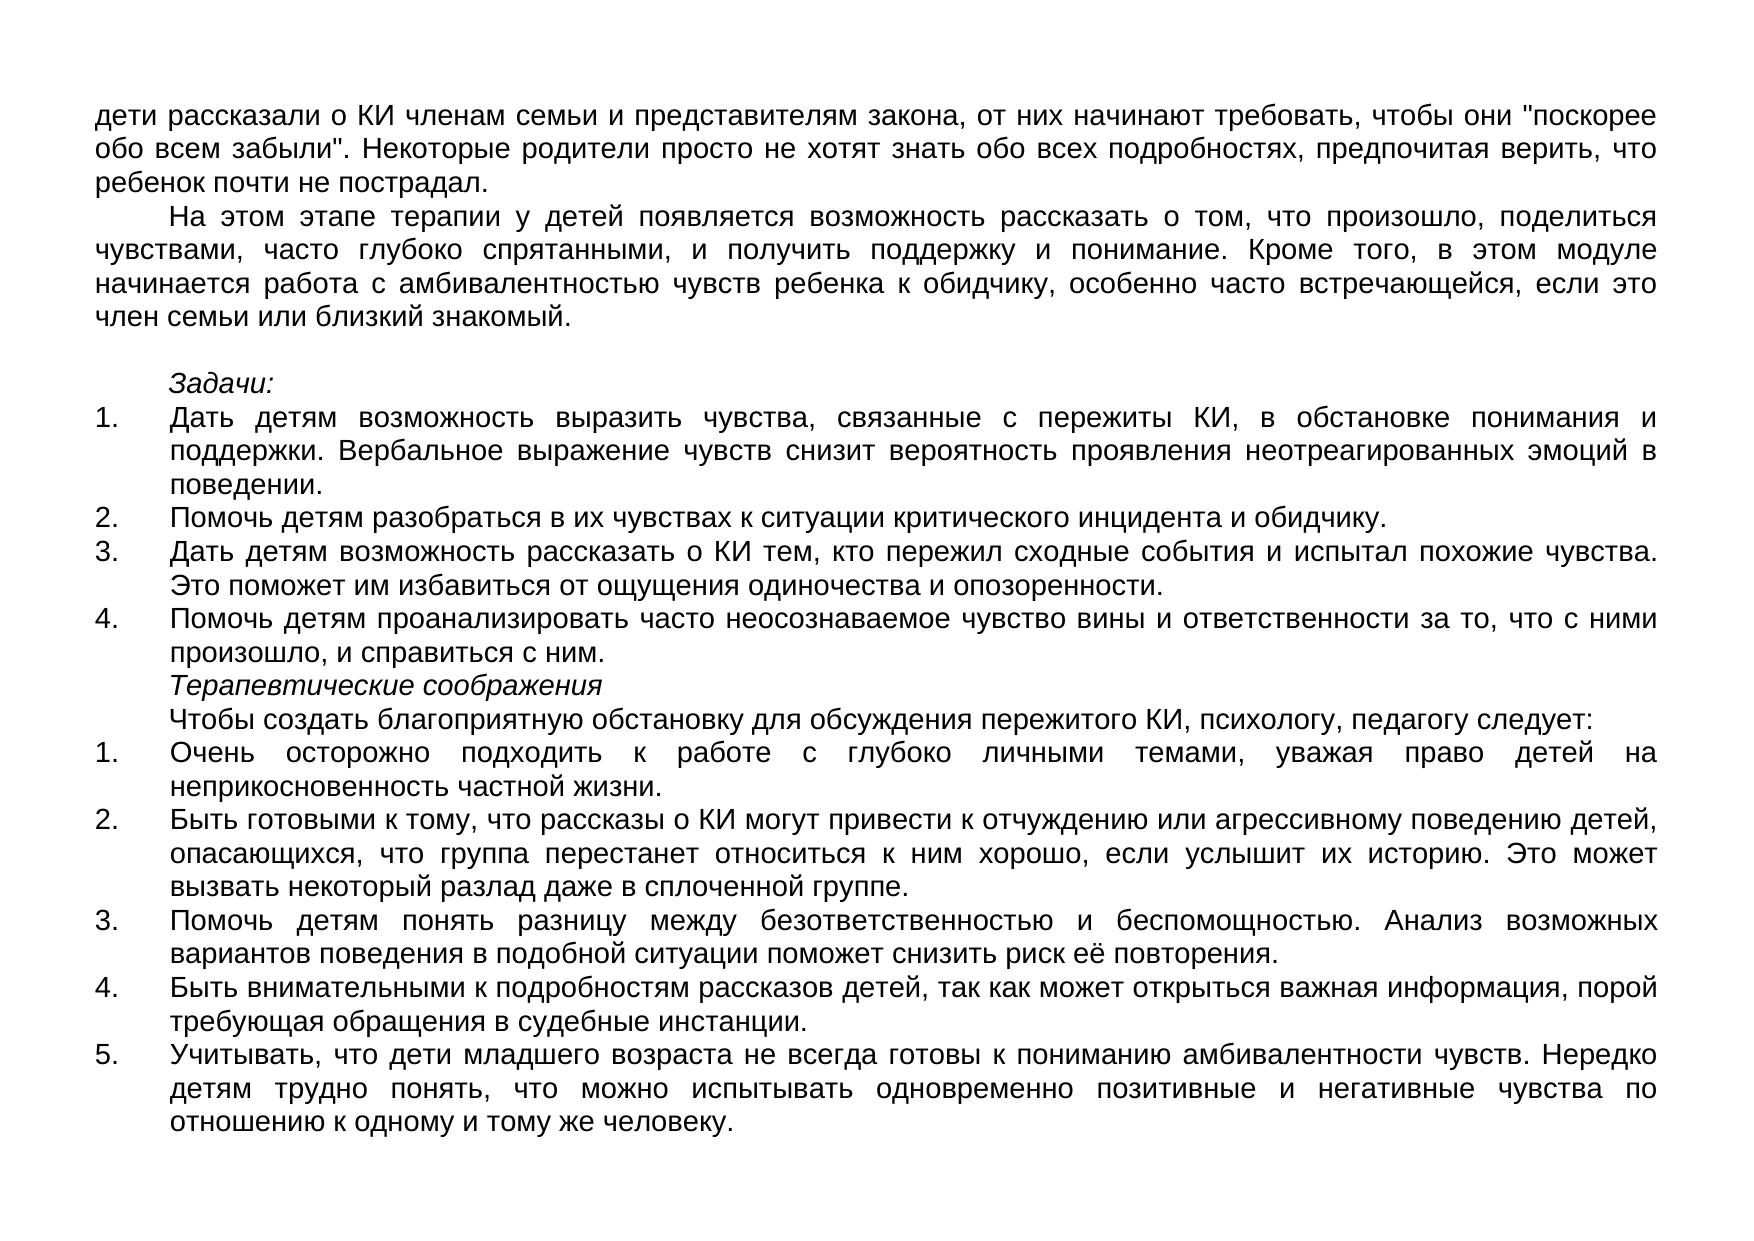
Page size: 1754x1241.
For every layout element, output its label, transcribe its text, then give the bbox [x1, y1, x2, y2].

text 5. Учитывать, что дети младшего возраста не всегда готовы к пониманию амбивалентности чувств. Нередко детям трудно понять, что можно испытывать одновременно позитивные и негативные чувства по отношению к одному и тому же человеку. [94, 1037, 1659, 1138]
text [94, 98, 1659, 198]
text Терапевтические соображения [94, 668, 1659, 702]
text 3. Помочь детям понять разницу между безответственностью и беспомощностью. Анализ возможных вариантов поведения в подобной ситуации поможет снизить риск её повторения. [94, 903, 1659, 970]
text 3. Дать детям возможность рассказать о КИ тем, кто пережил сходные события и испытал похожие чувства. Это поможет им избавиться от ощущения одиночества и опозоренности. [94, 534, 1659, 601]
text Чтобы создать благоприятную обстановку для обсуждения пережитого КИ, психологу, педагогу следует: [94, 702, 1659, 735]
text На этом этапе терапии у детей появляется возможность рассказать о том, что произошло, поделиться чувствами, часто глубоко спрятанными, и получить поддержку и понимание. Кроме того, в этом модуле начинается работа с амбивалентностью чувств ребенка к обидчику, особенно часто встречающейся, если это член семьи или близкий знакомый. [94, 198, 1659, 333]
text 2. Быть готовыми к тому, что рассказы о КИ могут привести к отчуждению или агрессивному поведению детей, опасающихся, что группа перестанет относиться к ним хорошо, если услышит их историю. Это может вызвать некоторый разлад даже в сплоченной группе. [94, 802, 1659, 903]
text 1. Очень осторожно подходить к работе с глубоко личными темами, уважая право детей на неприкосновенность частной жизни. [94, 735, 1659, 802]
text 4. Помочь детям проанализировать часто неосознаваемое чувство вины и ответственности за то, что с ними произошло, и справиться с ним. [94, 601, 1659, 668]
text 4. Быть внимательными к подробностям рассказов детей, так как может открыться важная информация, порой требующая обращения в судебные инстанции. [94, 970, 1659, 1037]
text 1. Дать детям возможность выразить чувства, связанные с пережиты КИ, в обстановке понимания и поддержки. Вербальное выражение чувств снизит вероятность проявления неотреагированных эмоций в поведении. [94, 400, 1659, 500]
text Задачи: [94, 366, 1659, 400]
text 2. Помочь детям разобраться в их чувствах к ситуации критического инцидента и обидчику. [94, 500, 1659, 534]
